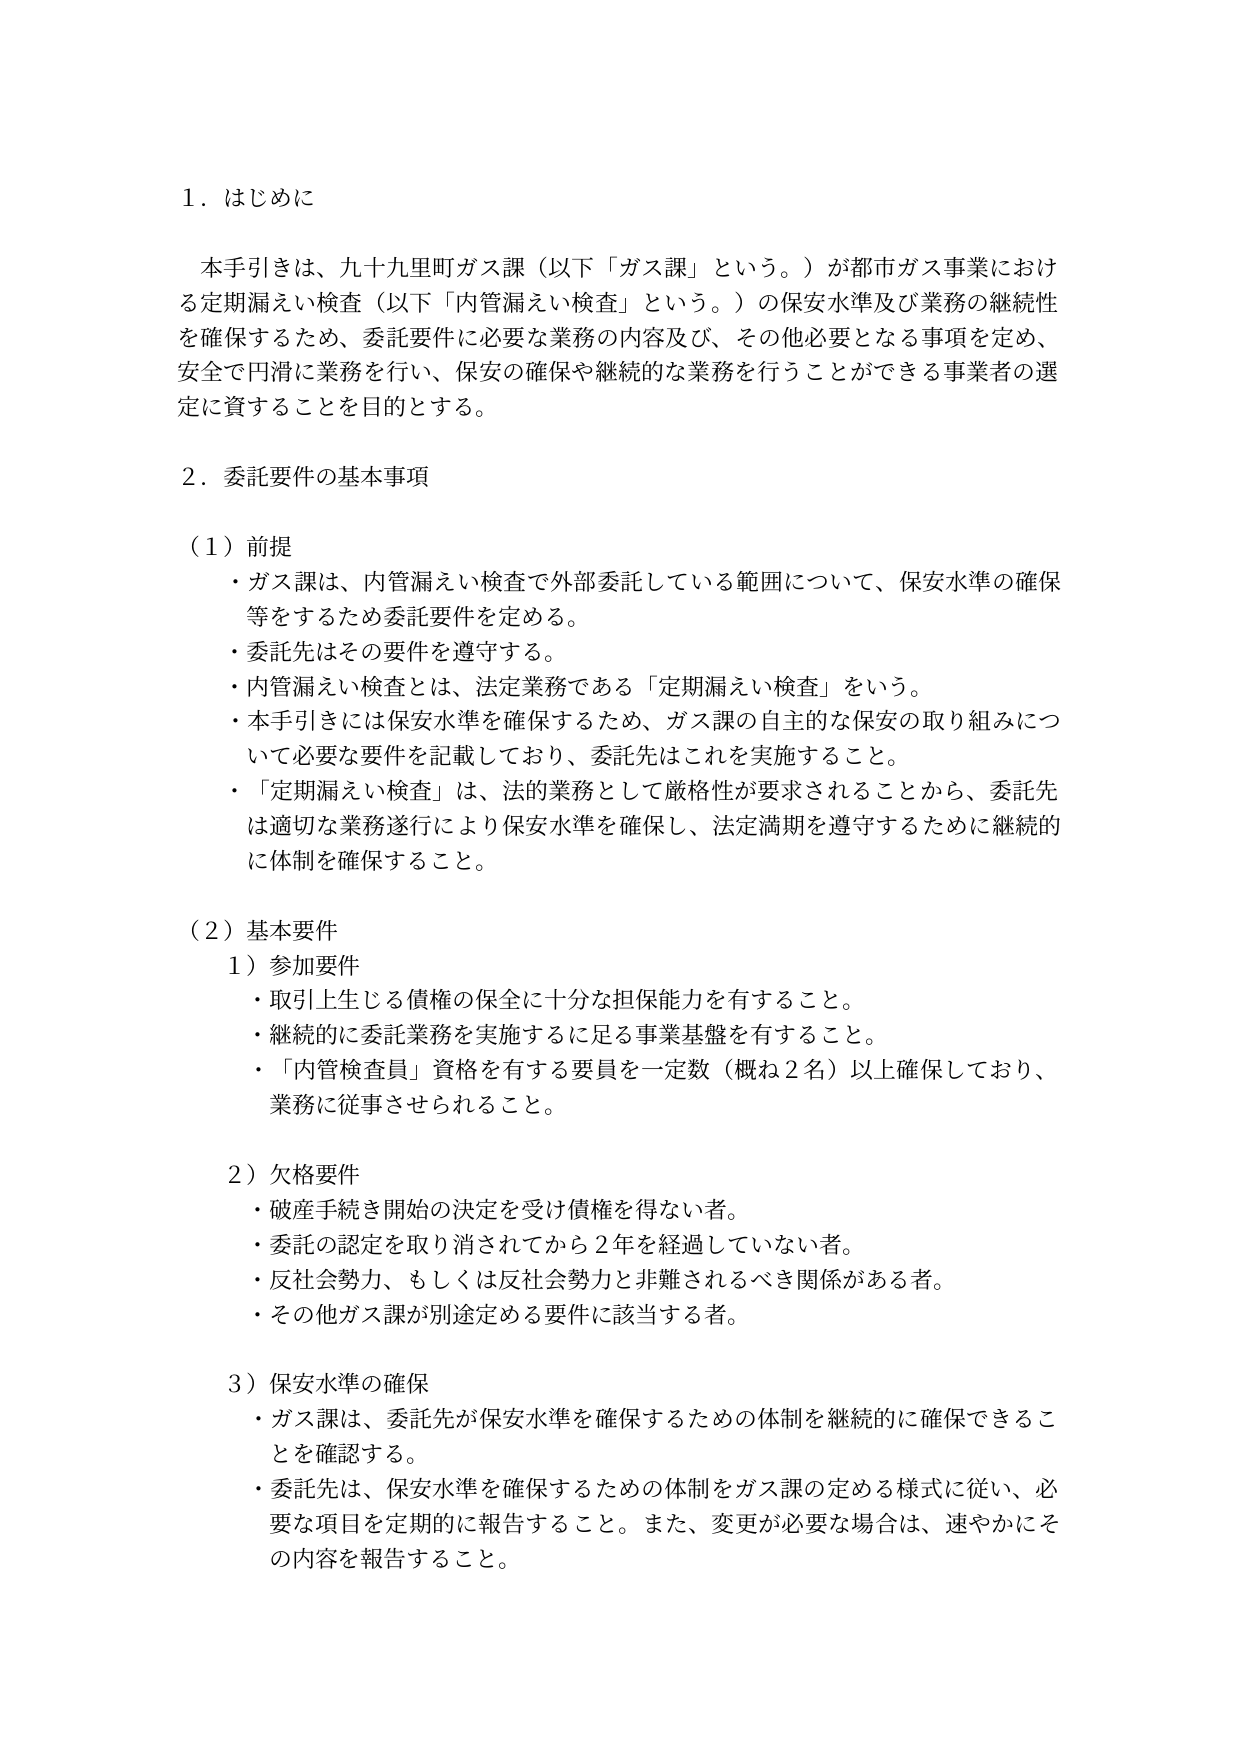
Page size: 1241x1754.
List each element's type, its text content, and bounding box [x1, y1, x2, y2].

text 本手引きは、九十九里町ガス課（以下「ガス課」という。）が都市ガス事業における定期漏えい検査（以下「内管漏えい検査」という。）の保安水準及び業務の継続性を確保するため、委託要件に必要な業務の内容及び、その他必要となる事項を定め、安全で円滑に業務を行い、保安の確保や継続的な業務を行うことができる事業者の選定に資することを目的とする。 [177, 249, 1063, 423]
text ３）保安水準の確保 [177, 1366, 1063, 1400]
text ・その他ガス課が別途定める要件に該当する者。 [177, 1296, 1063, 1331]
text ・ガス課は、内管漏えい検査で外部委託している範囲について、保安水準の確保等をするため委託要件を定める。 [177, 563, 1063, 633]
text ・取引上生じる債権の保全に十分な担保能力を有すること。 [177, 982, 1063, 1017]
text ・反社会勢力、もしくは反社会勢力と非難されるべき関係がある者。 [177, 1261, 1063, 1296]
text ・委託の認定を取り消されてから２年を経過していない者。 [177, 1226, 1063, 1261]
text １．はじめに [177, 179, 1063, 214]
text ・「定期漏えい検査」は、法的業務として厳格性が要求されることから、委託先は適切な業務遂行により保安水準を確保し、法定満期を遵守するために継続的に体制を確保すること。 [177, 772, 1063, 877]
text ・委託先はその要件を遵守する。 [177, 633, 1063, 668]
text （２）基本要件 [177, 912, 1063, 947]
text ・「内管検査員」資格を有する要員を一定数（概ね２名）以上確保しており、業務に従事させられること。 [177, 1051, 1063, 1121]
text ２）欠格要件 [177, 1156, 1063, 1191]
text （１）前提 [177, 528, 1063, 563]
text ・破産手続き開始の決定を受け債権を得ない者。 [177, 1191, 1063, 1226]
text ・継続的に委託業務を実施するに足る事業基盤を有すること。 [177, 1017, 1063, 1051]
text ・本手引きには保安水準を確保するため、ガス課の自主的な保安の取り組みについて必要な要件を記載しており、委託先はこれを実施すること。 [177, 702, 1063, 772]
text ・ガス課は、委託先が保安水準を確保するための体制を継続的に確保できることを確認する。 [177, 1400, 1063, 1470]
text １）参加要件 [177, 947, 1063, 982]
text ・委託先は、保安水準を確保するための体制をガス課の定める様式に従い、必要な項目を定期的に報告すること。また、変更が必要な場合は、速やかにその内容を報告すること。 [177, 1470, 1063, 1575]
text ・内管漏えい検査とは、法定業務である「定期漏えい検査」をいう。 [177, 668, 1063, 702]
text ２．委託要件の基本事項 [177, 458, 1063, 493]
